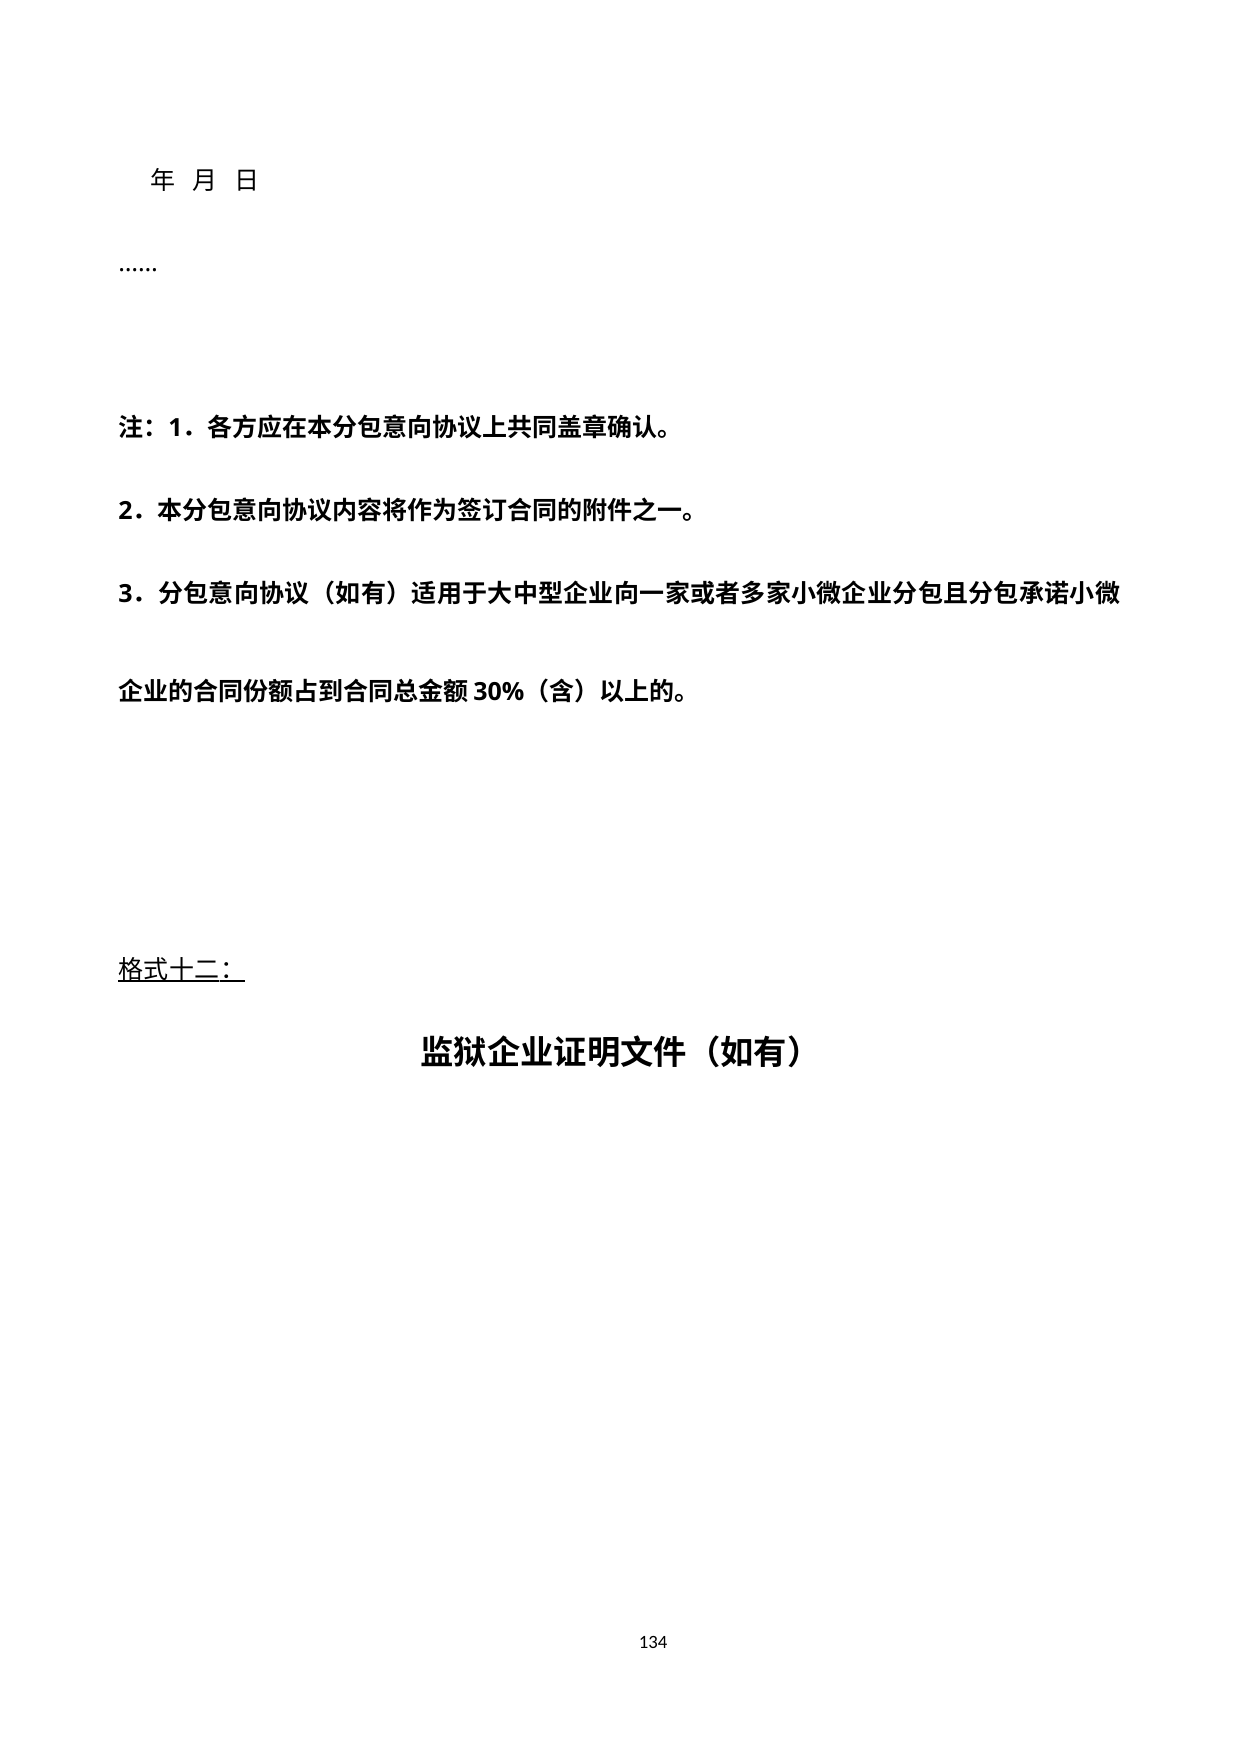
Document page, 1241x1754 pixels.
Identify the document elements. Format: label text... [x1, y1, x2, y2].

text 2．本分包意向协议内容将作为签订合同的附件之一。 [118, 476, 1122, 541]
text …… [118, 229, 1122, 294]
text 3．分包意向协议（如有）适用于大中型企业向一家或者多家小微企业分包且分包承诺小微企业的合同份额占到合同总金额30%（含）以上的。 [118, 559, 1122, 722]
text 格式十二： [118, 935, 1122, 1000]
text 监狱企业证明文件（如有） [118, 1018, 1122, 1083]
text 注：1．各方应在本分包意向协议上共同盖章确认。 [118, 393, 1122, 458]
text 年 月 日 [118, 146, 1122, 211]
